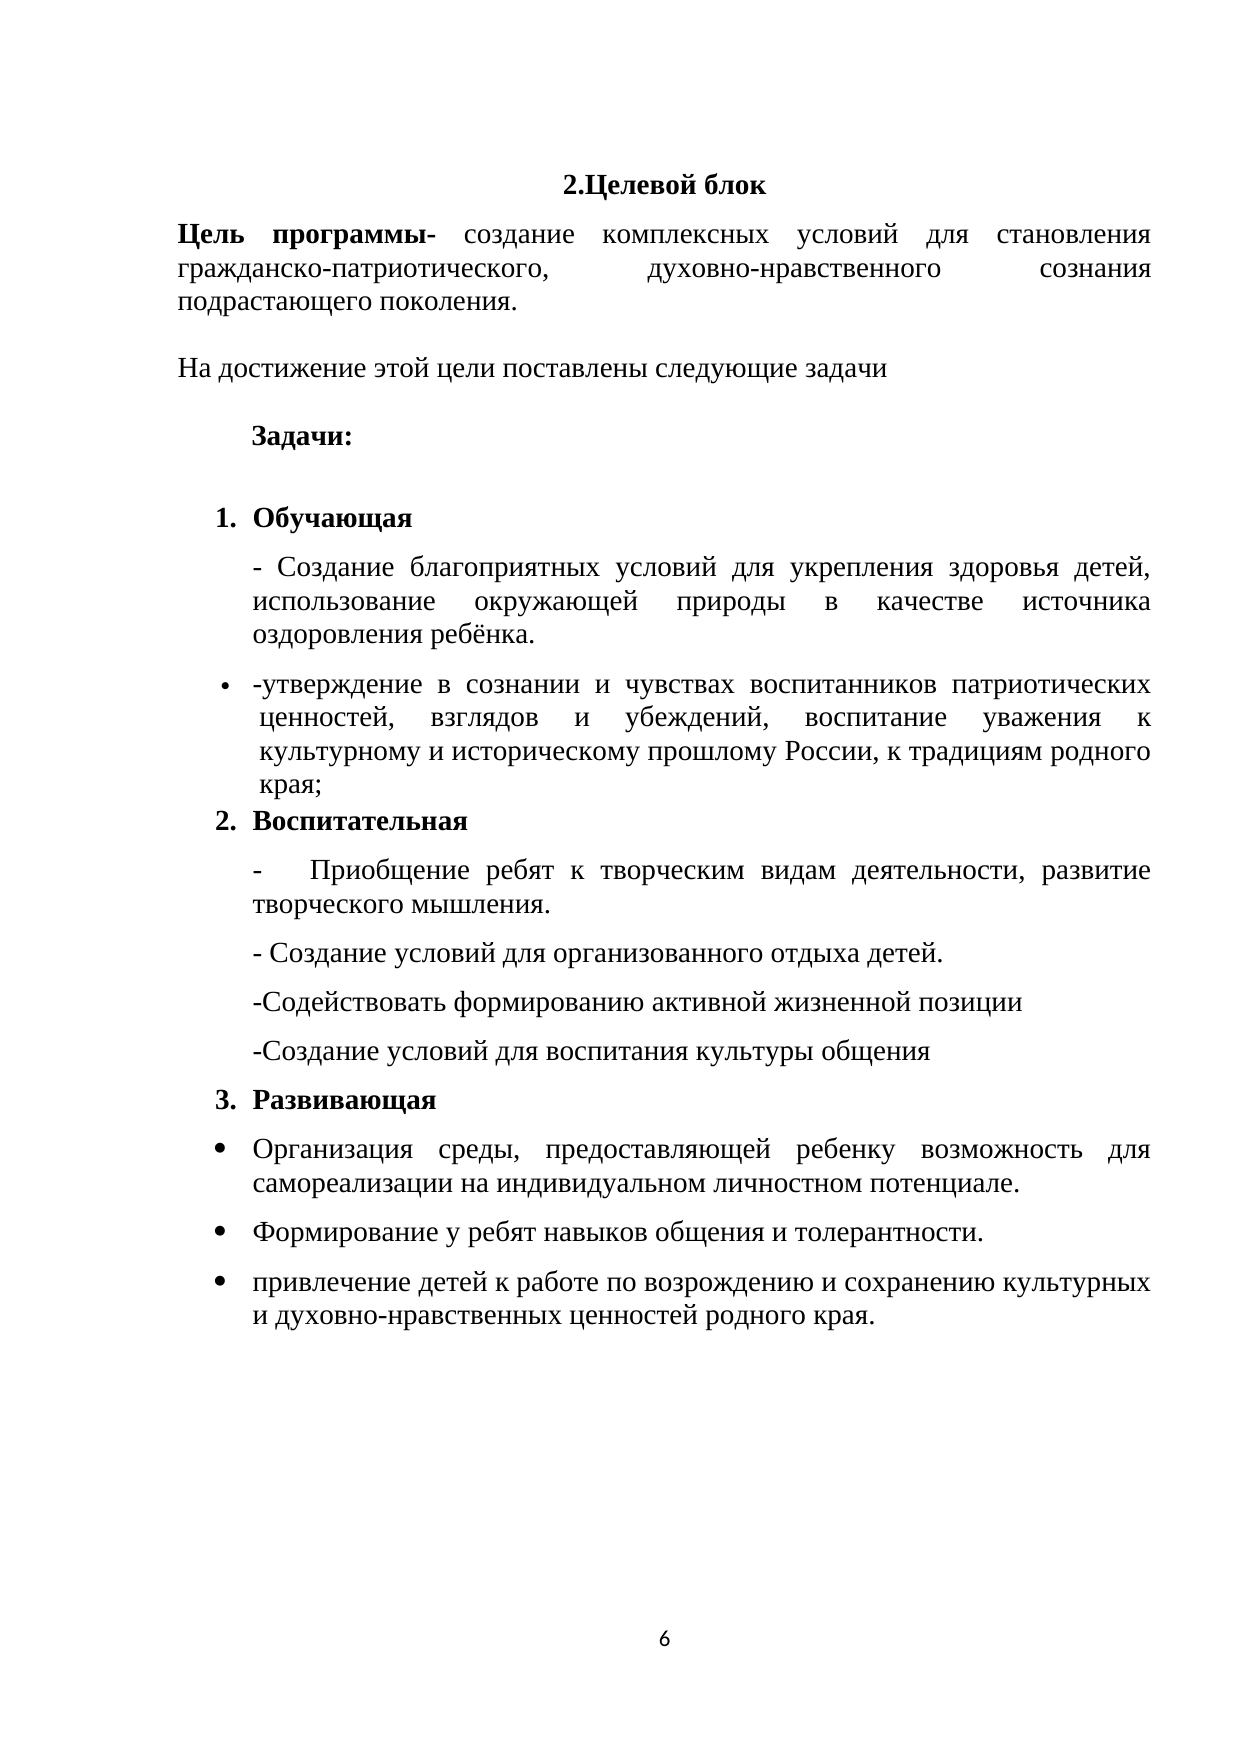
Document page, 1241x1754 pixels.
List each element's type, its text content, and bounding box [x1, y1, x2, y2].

list Формирование у ребят навыков общения и толерантности. [215, 1214, 1152, 1248]
text - Создание благоприятных условий для укрепления здоровья детей, использование окружающей природы в качестве источника оздоровления ребёнка. [252, 549, 1152, 650]
text Задачи: [177, 418, 1152, 451]
list -утверждение в сознании и чувствах воспитанников патриотических ценностей, взглядов и убеждений, воспитание уважения к культурному и историческому прошлому России, к традициям родного края; [222, 666, 1152, 800]
text - Создание условий для организованного отдыха детей. [252, 935, 1152, 968]
list привлечение детей к работе по возрождению и сохранению культурных и духовно-нравственных ценностей родного края. [215, 1264, 1152, 1331]
list Обучающая [215, 500, 1152, 534]
list Воспитательная [215, 803, 1152, 837]
text 2.Целевой блок [177, 167, 1152, 201]
text На достижение этой цели поставлены следующие задачи [177, 351, 1152, 384]
list Развивающая [215, 1082, 1152, 1116]
text - Приобщение ребят к творческим видам деятельности, развитие творческого мышления. [252, 852, 1152, 919]
text -Создание условий для воспитания культуры общения [252, 1033, 1152, 1067]
text -Содействовать формированию активной жизненной позиции [252, 984, 1152, 1018]
text Цель программы- создание комплексных условий для становления гражданско-патриотического, духовно-нравственного сознания подрастающего поколения. [177, 216, 1152, 317]
list Организация среды, предоставляющей ребенку возможность для самореализации на индивидуальном личностном потенциале. [215, 1132, 1152, 1199]
